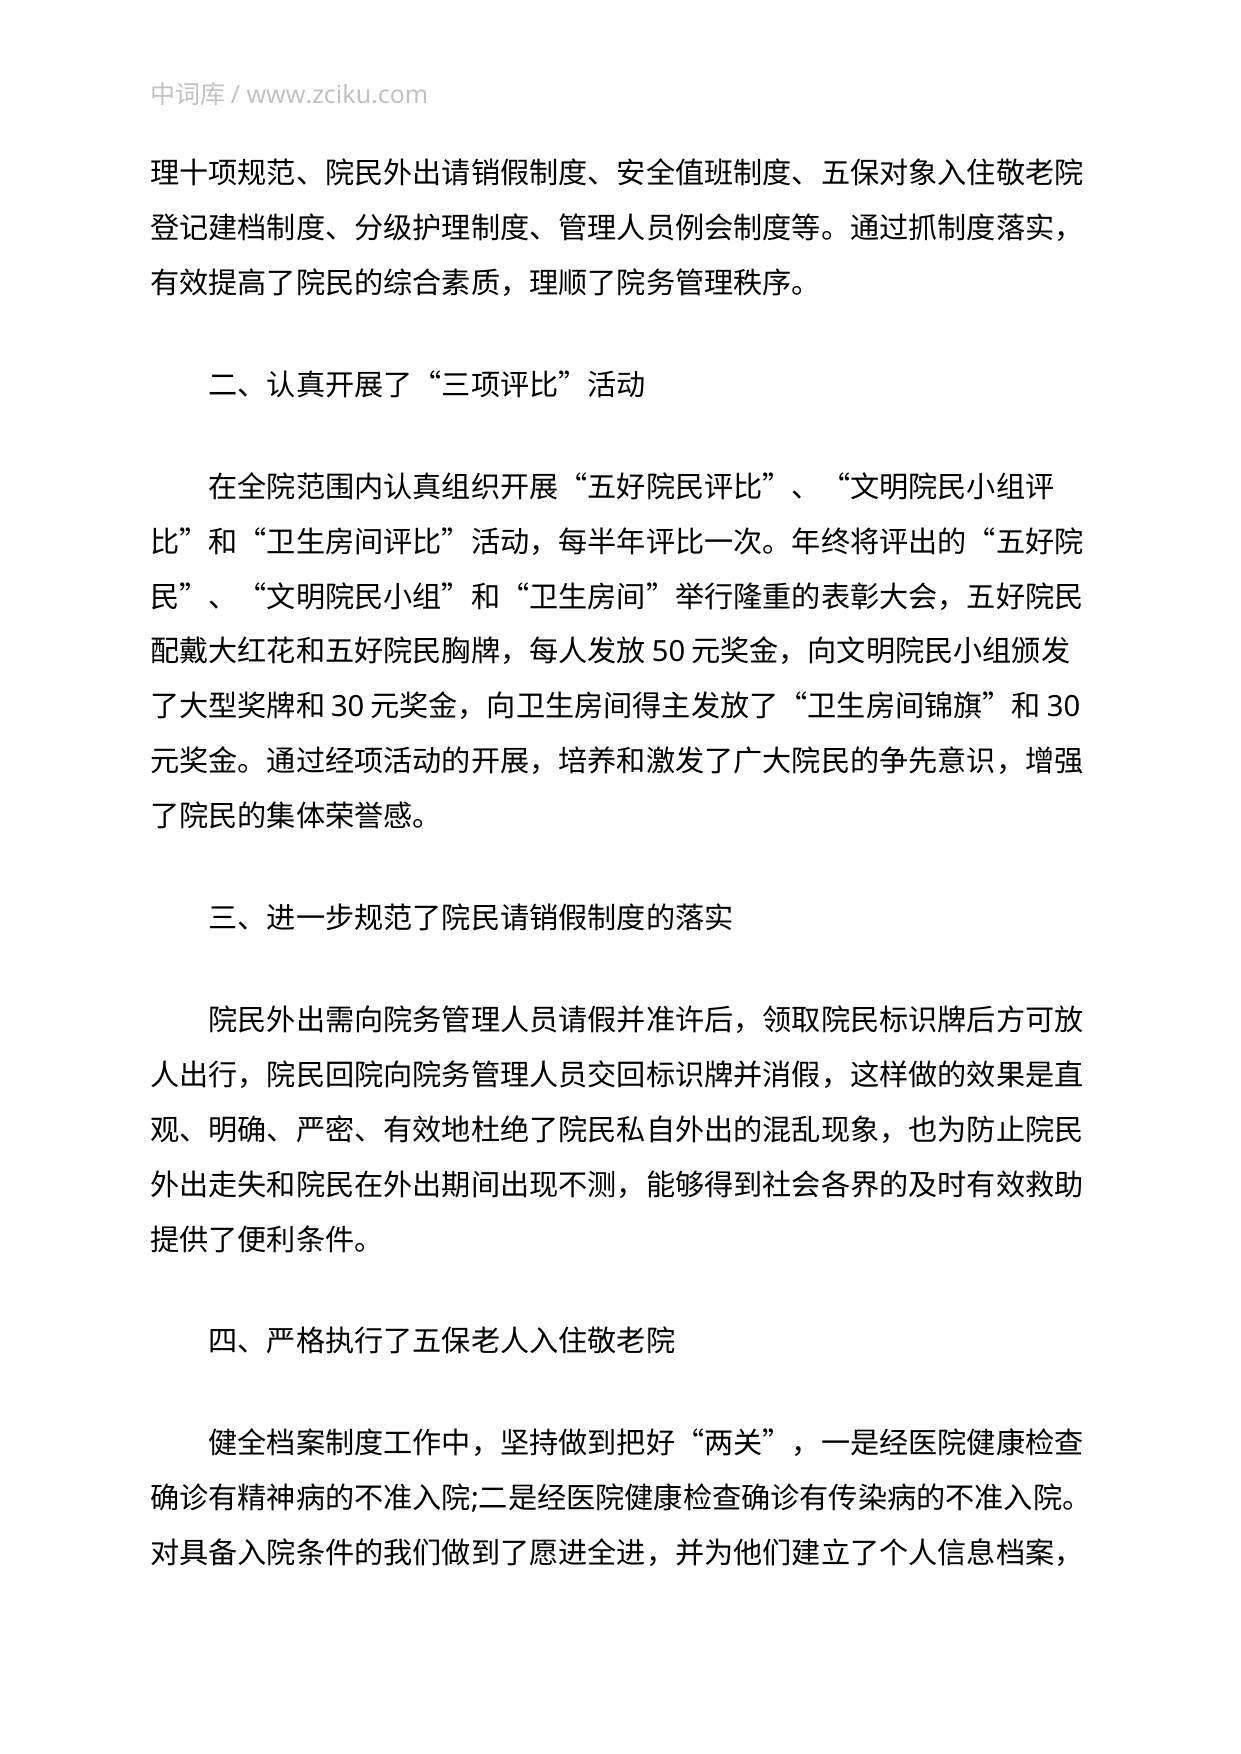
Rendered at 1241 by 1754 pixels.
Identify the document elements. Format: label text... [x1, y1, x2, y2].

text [150, 1419, 1090, 1572]
text 四、严格执行了五保老人入住敬老院 [150, 1318, 1090, 1360]
text 三、进一步规范了院民请销假制度的落实 [150, 895, 1090, 937]
text 二、认真开展了“三项评比”活动 [150, 362, 1090, 404]
text 在全院范围内认真组织开展“五好院民评比”、“文明院民小组评比”和“卫生房间评比”活动，每半年评比一次。年终将评出的“五好院民”、“文明院民小组”和“卫生房间”举行隆重的表彰大会，五好院民配戴大红花和五好院民胸牌，每人发放50元奖金，向文明院民小组颁发了大型奖牌和30元奖金，向卫生房间得主发放了“卫生房间锦旗”和30元奖金。通过经项活动的开展，培养和激发了广大院民的争先意识，增强了院民的集体荣誉感。 [150, 463, 1090, 835]
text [150, 150, 1090, 302]
text 院民外出需向院务管理人员请假并准许后，领取院民标识牌后方可放人出行，院民回院向院务管理人员交回标识牌并消假，这样做的效果是直观、明确、严密、有效地杜绝了院民私自外出的混乱现象，也为防止院民外出走失和院民在外出期间出现不测，能够得到社会各界的及时有效救助提供了便利条件。 [150, 996, 1090, 1258]
